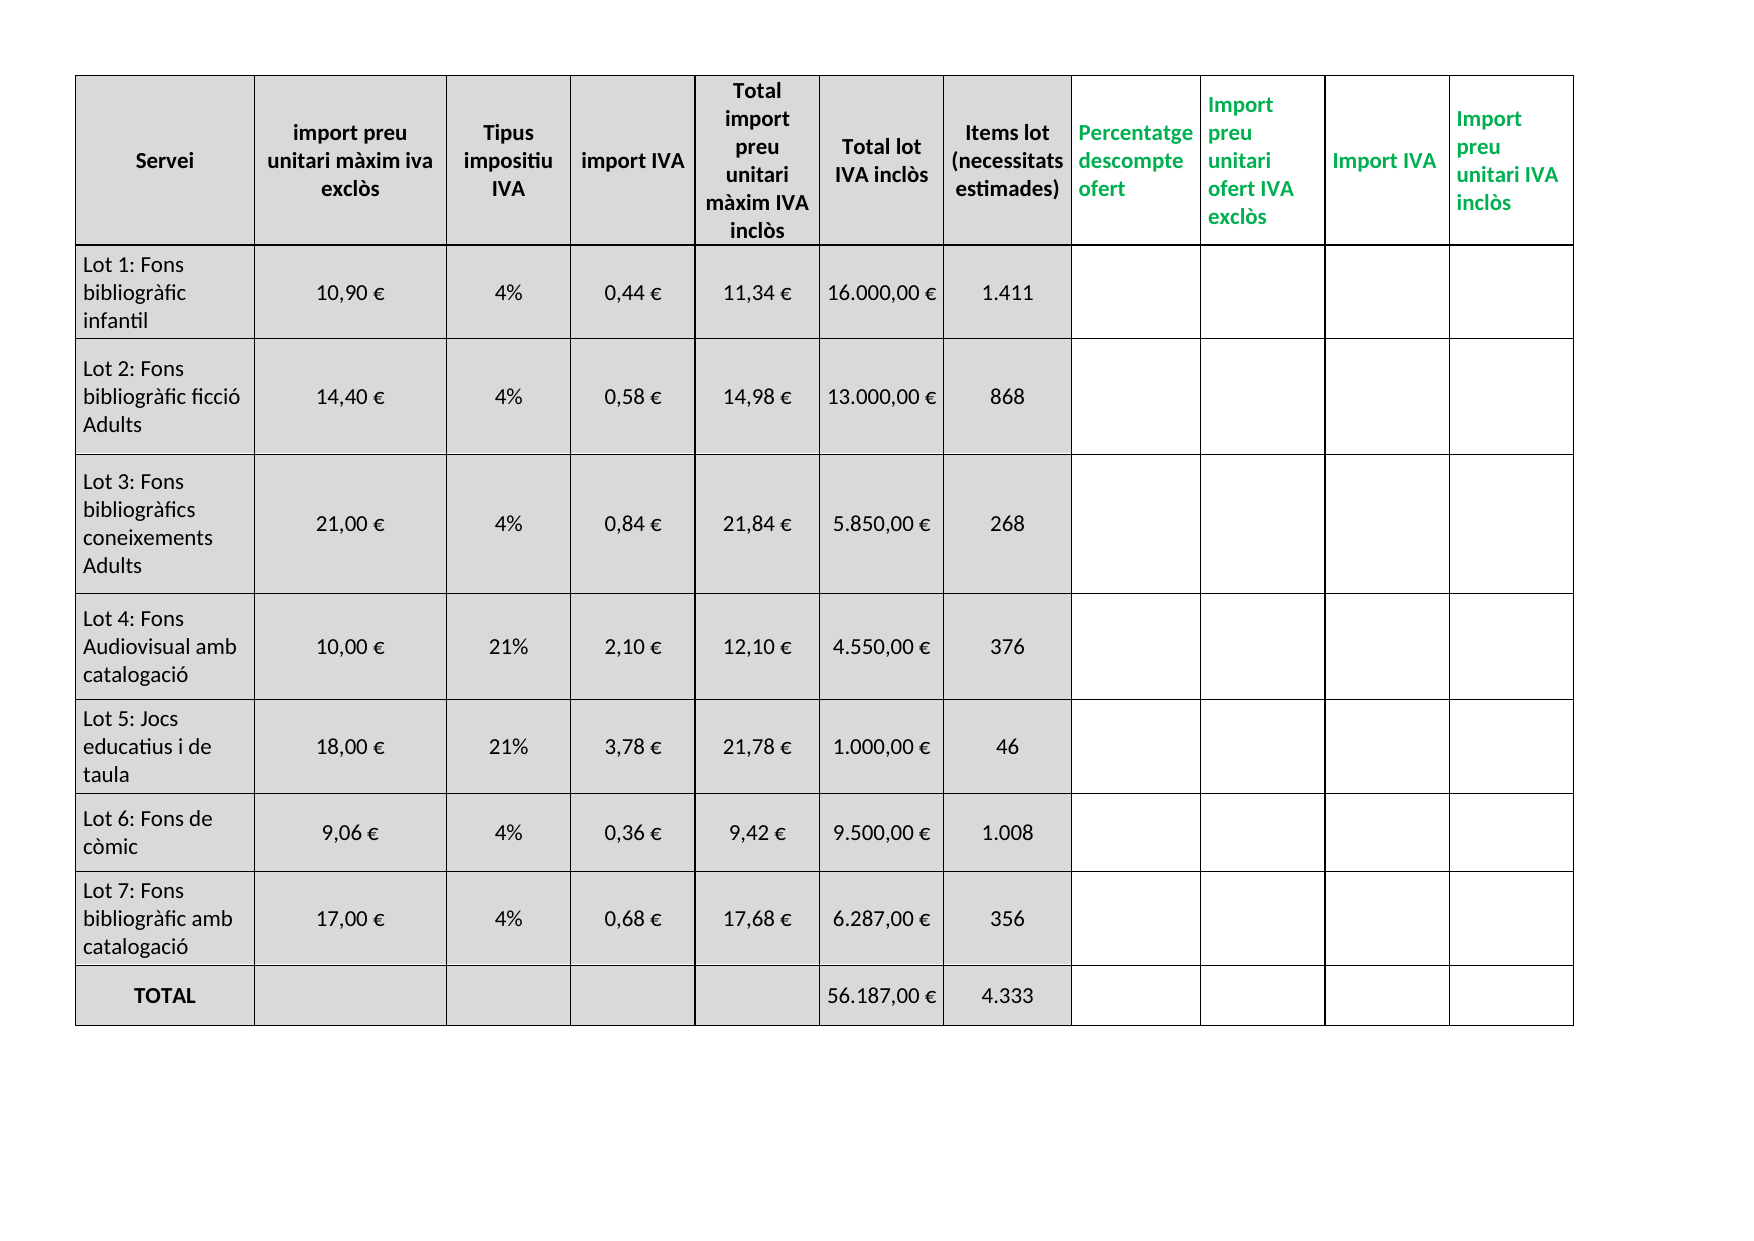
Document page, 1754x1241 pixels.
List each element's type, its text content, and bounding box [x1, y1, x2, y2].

table_cell 9.500,00 € [820, 794, 943, 871]
table_cell [1450, 872, 1573, 964]
table_cell 21% [447, 700, 570, 793]
table_cell 17,00 € [255, 872, 446, 964]
table_header Import IVA [1326, 76, 1449, 244]
table_cell Lot 3: Fons bibliogràfics coneixements Adults [76, 455, 254, 593]
table_cell 4% [447, 246, 570, 338]
table_cell 4.333 [944, 966, 1071, 1025]
table_header import preu unitari màxim iva exclòs [255, 76, 446, 244]
table_cell [1072, 794, 1200, 871]
table_cell [1450, 700, 1573, 793]
table_cell 9,06 € [255, 794, 446, 871]
table_cell [1326, 455, 1449, 593]
table_cell 14,98 € [696, 339, 819, 453]
table_cell 0,58 € [571, 339, 694, 453]
table_cell 4% [447, 872, 570, 964]
table_cell 10,00 € [255, 594, 446, 699]
table_cell 4.550,00 € [820, 594, 943, 699]
table_cell 5.850,00 € [820, 455, 943, 593]
table_cell [1072, 246, 1200, 338]
table_cell 17,68 € [696, 872, 819, 964]
table_cell [1450, 794, 1573, 871]
table_cell 13.000,00 € [820, 339, 943, 453]
table_cell 1.411 [944, 246, 1071, 338]
table_cell 4% [447, 794, 570, 871]
table_cell 356 [944, 872, 1071, 964]
table_cell [1072, 872, 1200, 964]
table_cell Lot 4: Fons Audiovisual amb catalogació [76, 594, 254, 699]
table_cell 376 [944, 594, 1071, 699]
table_cell [447, 966, 570, 1025]
table_cell 21,84 € [696, 455, 819, 593]
table_header Servei [76, 76, 254, 244]
table_cell [1450, 966, 1573, 1025]
table_cell 9,42 € [696, 794, 819, 871]
table_cell 4% [447, 339, 570, 453]
table_cell [1072, 594, 1200, 699]
table_header import IVA [571, 76, 694, 244]
table_cell [1201, 700, 1324, 793]
table_cell 1.000,00 € [820, 700, 943, 793]
table_cell 0,44 € [571, 246, 694, 338]
table_cell [1326, 794, 1449, 871]
table_cell [1072, 339, 1200, 453]
table_cell 12,10 € [696, 594, 819, 699]
table_cell [1072, 966, 1200, 1025]
table_cell [1201, 594, 1324, 699]
table_cell [571, 966, 694, 1025]
table_cell [255, 966, 446, 1025]
table_cell 868 [944, 339, 1071, 453]
table_cell 56.187,00 € [820, 966, 943, 1025]
table_cell TOTAL [76, 966, 254, 1025]
table_cell 46 [944, 700, 1071, 793]
table_cell [1326, 594, 1449, 699]
table_cell Lot 5: Jocs educatius i de taula [76, 700, 254, 793]
table_cell 21% [447, 594, 570, 699]
table_cell [1450, 594, 1573, 699]
table_cell [696, 966, 819, 1025]
table_cell [1072, 455, 1200, 593]
table_cell [1450, 246, 1573, 338]
table_header Import preu unitari IVA inclòs [1450, 76, 1573, 244]
table_cell [1326, 872, 1449, 964]
table_cell 11,34 € [696, 246, 819, 338]
table_cell Lot 7: Fons bibliogràfic amb catalogació [76, 872, 254, 964]
table_header Import preu unitari ofert IVA exclòs [1201, 76, 1324, 244]
table_header Items lot (necessitats estimades) [944, 76, 1071, 244]
table_cell [1326, 339, 1449, 453]
table_cell 4% [447, 455, 570, 593]
table_cell [1326, 966, 1449, 1025]
table_cell 2,10 € [571, 594, 694, 699]
table_cell 0,84 € [571, 455, 694, 593]
table_cell [1326, 246, 1449, 338]
table_cell [1201, 966, 1324, 1025]
table_cell 14,40 € [255, 339, 446, 453]
table_header Total lot IVA inclòs [820, 76, 943, 244]
table_cell 0,36 € [571, 794, 694, 871]
table_cell 268 [944, 455, 1071, 593]
table_cell 21,78 € [696, 700, 819, 793]
table_cell [1201, 794, 1324, 871]
table_cell [1201, 339, 1324, 453]
table_cell 21,00 € [255, 455, 446, 593]
table_cell [1450, 339, 1573, 453]
table_cell [1072, 700, 1200, 793]
table_header Tipus impositiu IVA [447, 76, 570, 244]
table_cell [1326, 700, 1449, 793]
table_cell [1201, 455, 1324, 593]
table_cell 3,78 € [571, 700, 694, 793]
table_cell [1450, 455, 1573, 593]
table_header Total import preu unitari màxim IVA inclòs [696, 76, 819, 244]
table_cell Lot 6: Fons de còmic [76, 794, 254, 871]
table_header Percentatge descompte ofert [1072, 76, 1200, 244]
table_cell Lot 2: Fons bibliogràfic ficció Adults [76, 339, 254, 453]
table_cell 18,00 € [255, 700, 446, 793]
table_cell 16.000,00 € [820, 246, 943, 338]
table_cell Lot 1: Fons bibliogràfic infantil [76, 246, 254, 338]
table_cell [1201, 872, 1324, 964]
table_cell 10,90 € [255, 246, 446, 338]
table_cell 6.287,00 € [820, 872, 943, 964]
table_cell 1.008 [944, 794, 1071, 871]
table_cell [1201, 246, 1324, 338]
table_cell 0,68 € [571, 872, 694, 964]
